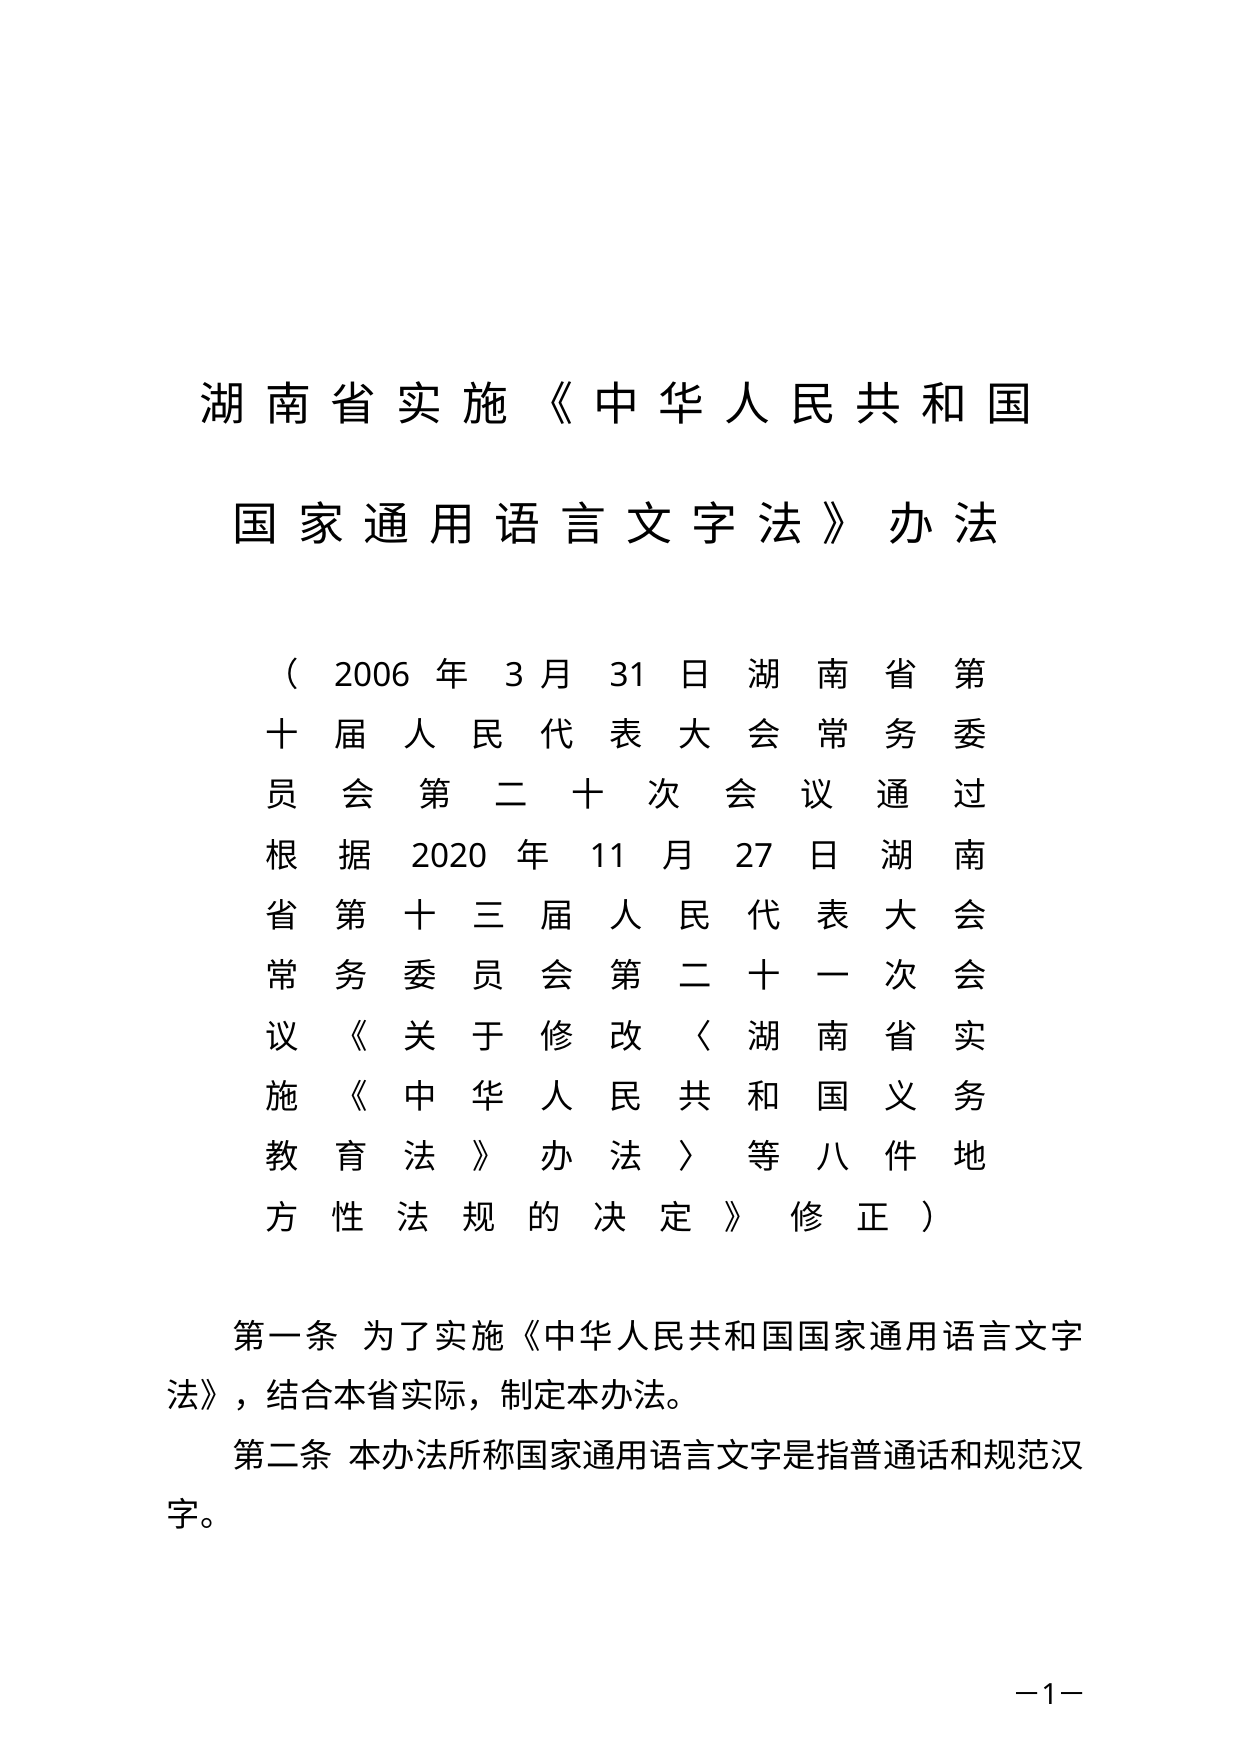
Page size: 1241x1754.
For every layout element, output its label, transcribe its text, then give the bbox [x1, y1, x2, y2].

text 第二条 本办法所称国家通用语言文字是指普通话和规范汉字。 [167, 1420, 1085, 1538]
text 第一条 为了实施《中华人民共和国国家通用语言文字法》，结合本省实际，制定本办法。 [167, 1301, 1085, 1420]
text 国家通用语言文字法》办法 [167, 461, 1085, 581]
text （2006年3月31日湖南省第十届人民代表大会常务委员会第二十次会议通过 根据2020年11月27日湖南省第十三届人民代表大会常务委员会第二十一次会议《关于修改〈湖南省实施《中华人民共和国义务教育法》办法〉等八件地方性法规的决定》修正） [232, 642, 1019, 1245]
text 湖南省实施《中华人民共和国 [167, 340, 1085, 461]
